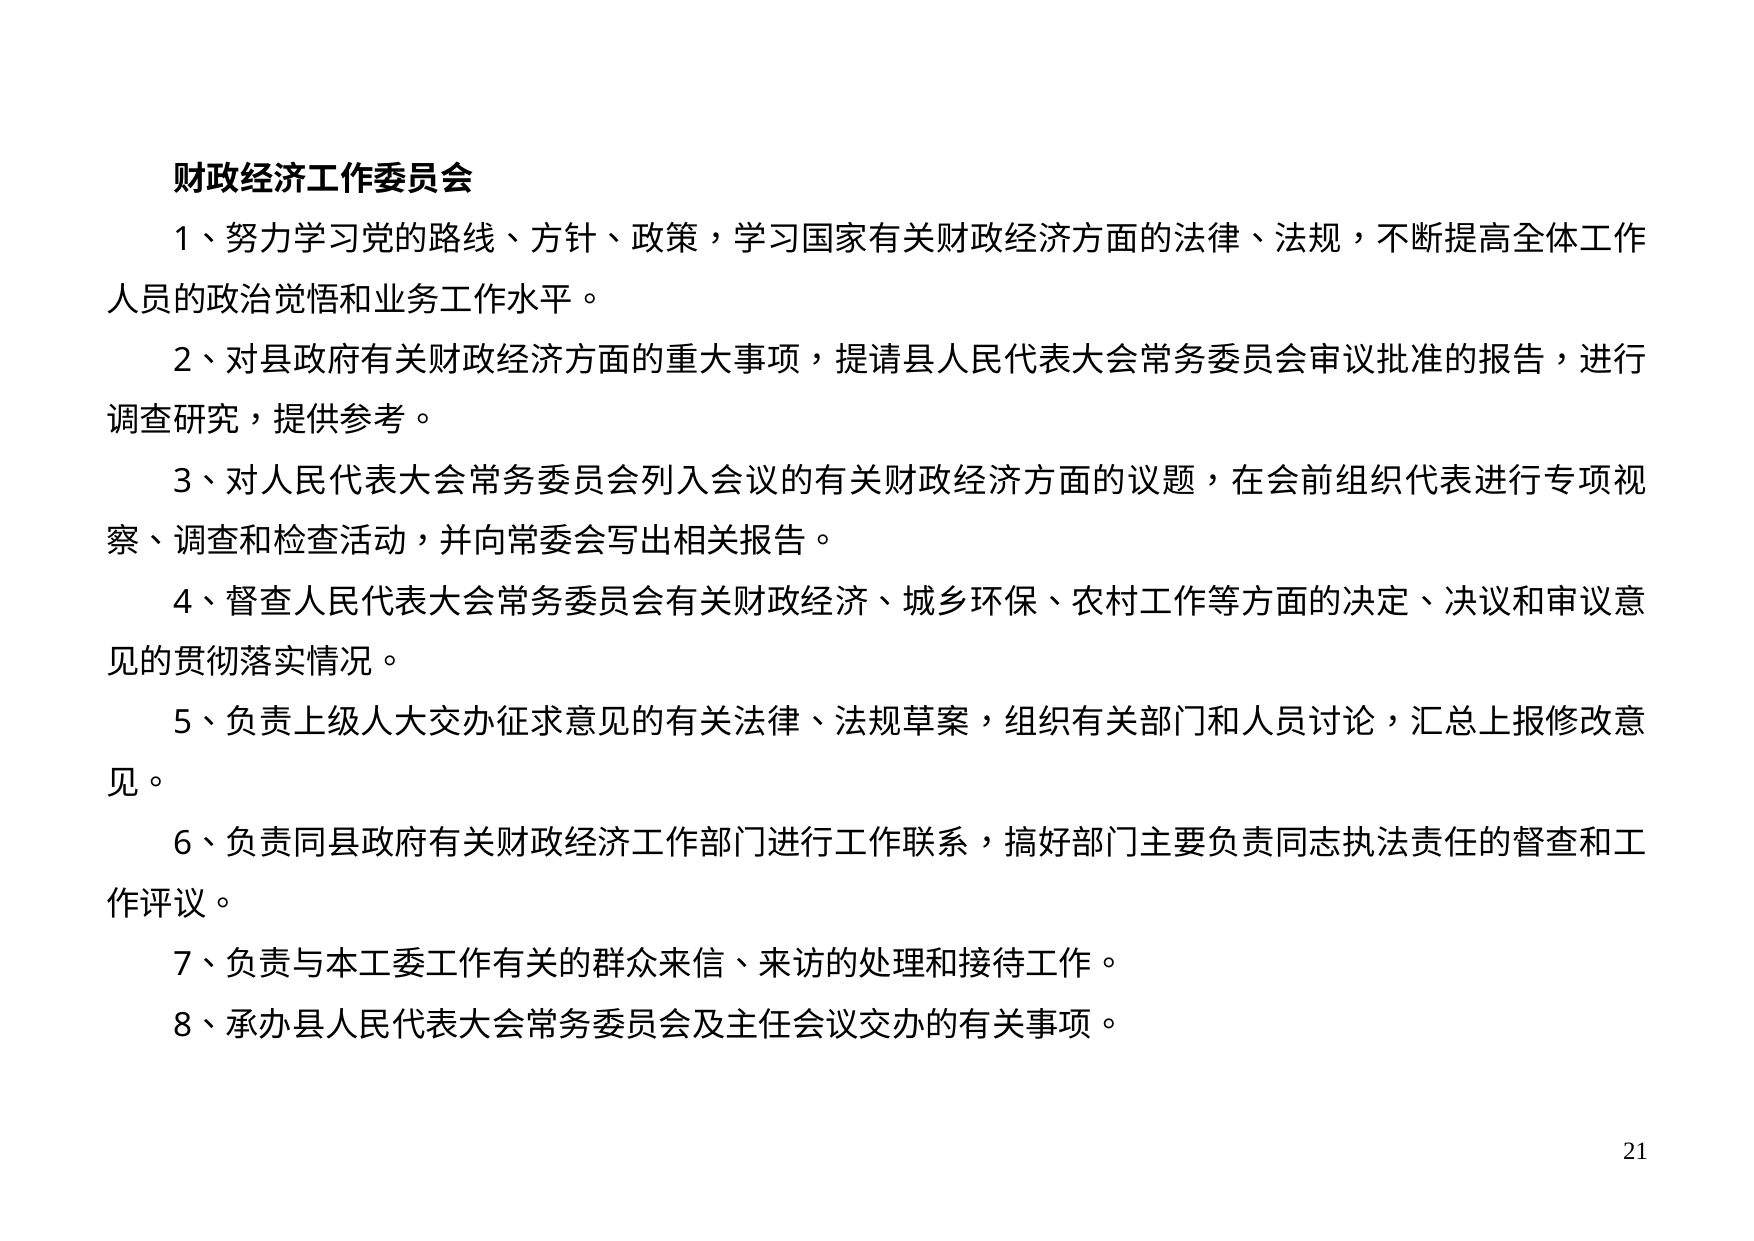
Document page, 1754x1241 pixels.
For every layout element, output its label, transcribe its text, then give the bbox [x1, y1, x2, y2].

list 努力学习党的路线、方针、政策，学习国家有关财政经济方面的法律、法规，不断提高全体工作人员的政治觉悟和业务工作水平。 [106, 202, 1648, 323]
list 对县政府有关财政经济方面的重大事项，提请县人民代表大会常务委员会审议批准的报告，进行调查研究，提供参考。 [106, 323, 1648, 444]
list 对人民代表大会常务委员会列入会议的有关财政经济方面的议题，在会前组织代表进行专项视察、调查和检查活动，并向常委会写出相关报告。 [106, 444, 1648, 565]
list 承办县人民代表大会常务委员会及主任会议交办的有关事项。 [106, 988, 1648, 1048]
list 负责上级人大交办征求意见的有关法律、法规草案，组织有关部门和人员讨论，汇总上报修改意见。 [106, 686, 1648, 806]
list 负责与本工委工作有关的群众来信、来访的处理和接待工作。 [106, 927, 1648, 988]
list 负责同县政府有关财政经济工作部门进行工作联系，搞好部门主要负责同志执法责任的督查和工作评议。 [106, 806, 1648, 927]
text 财政经济工作委员会 [106, 142, 1648, 202]
list 督查人民代表大会常务委员会有关财政经济、城乡环保、农村工作等方面的决定、决议和审议意见的贯彻落实情况。 [106, 565, 1648, 686]
